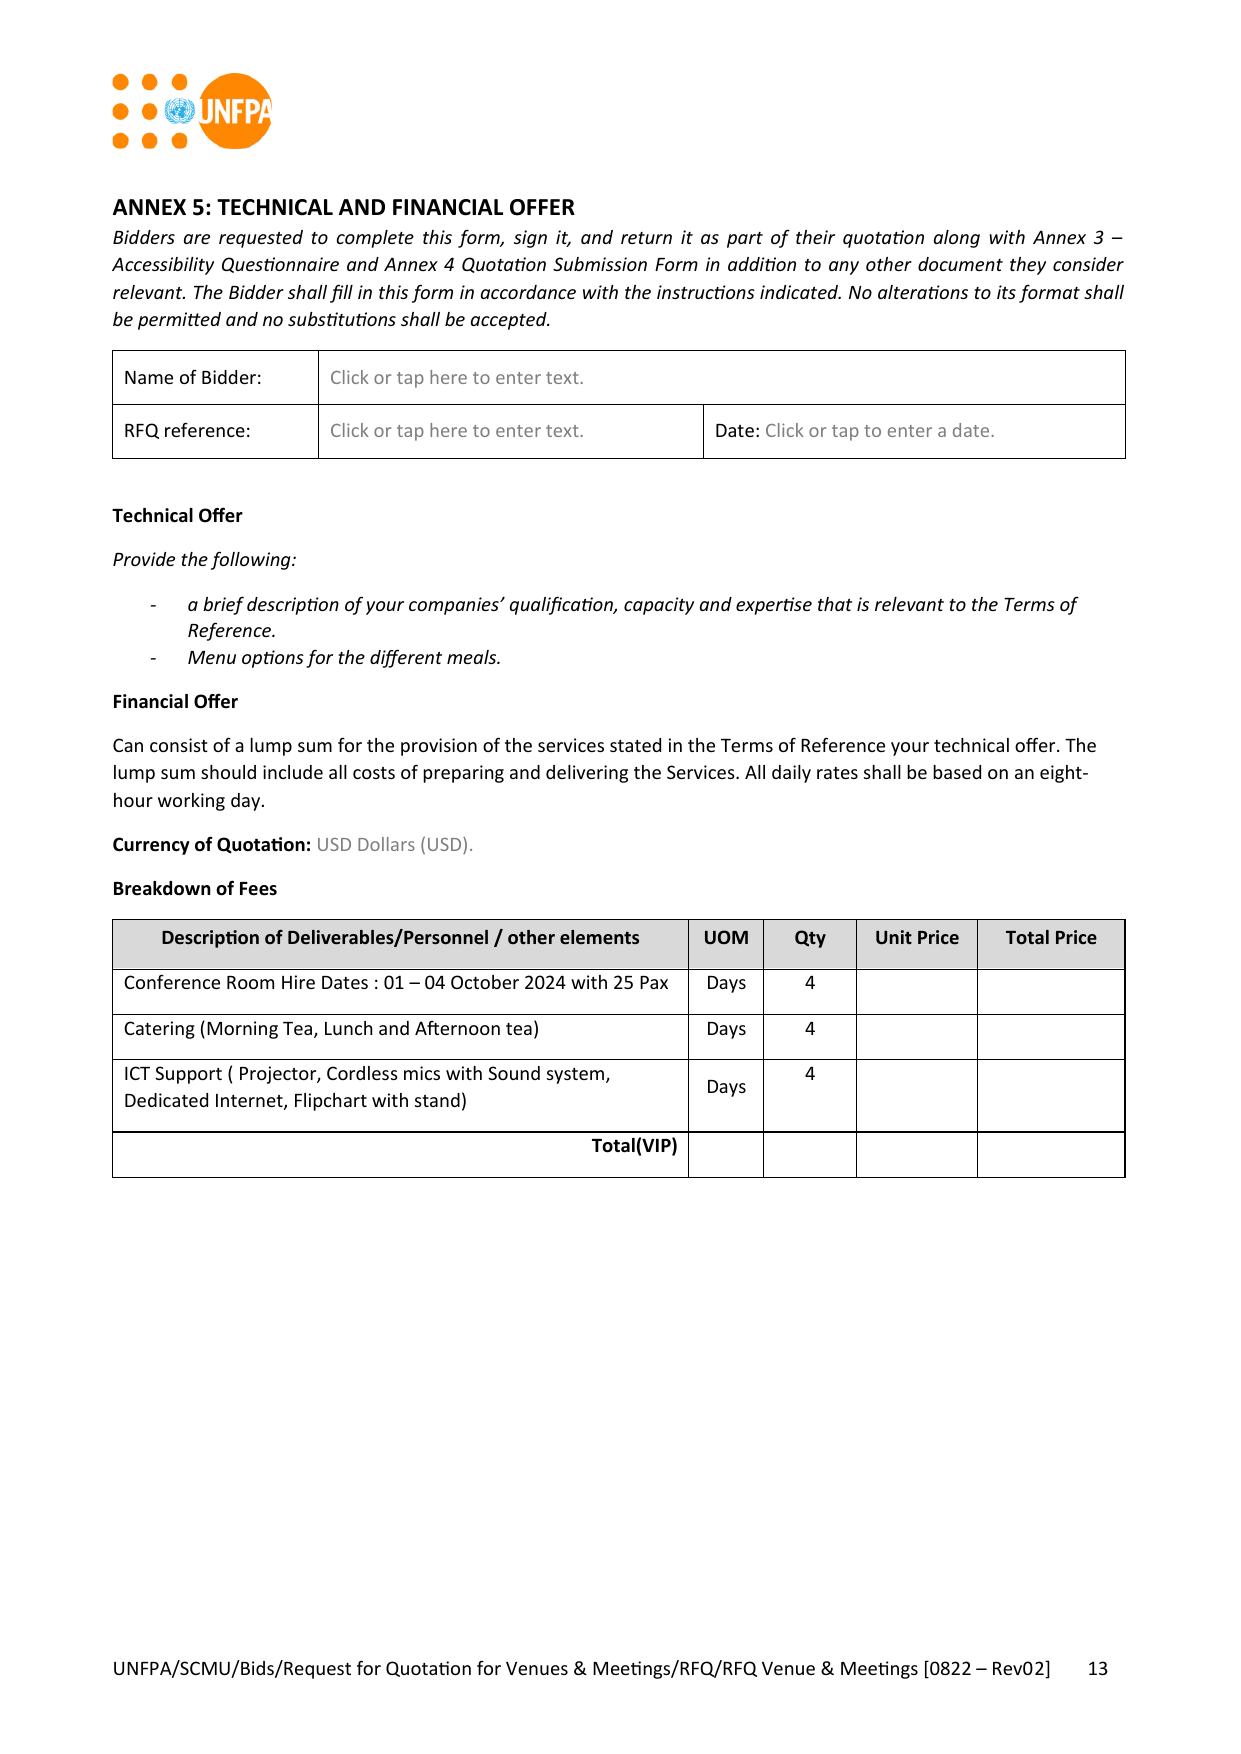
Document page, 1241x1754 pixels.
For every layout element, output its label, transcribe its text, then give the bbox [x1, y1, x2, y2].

table_cell [857, 1133, 977, 1177]
table_cell Catering (Morning Tea, Lunch and Afternoon tea) [113, 1015, 688, 1059]
table_cell [978, 970, 1124, 1014]
text Provide the following: [112, 547, 1128, 572]
table_cell 4 [764, 1015, 856, 1059]
text Breakdown of Fees [112, 875, 1128, 900]
table_cell 4 [764, 1060, 856, 1131]
table_header UOM [689, 920, 763, 968]
list Menu options for the different meals. [150, 644, 1128, 670]
subtitle ANNEX 5: TECHNICAL AND FINANCIAL OFFER [112, 191, 1128, 222]
text Technical Offer [112, 503, 1128, 528]
table_header Description of Deliverables/Personnel / other elements [113, 920, 688, 968]
table_cell [857, 970, 977, 1014]
table_header Unit Price [857, 920, 977, 968]
picture [112, 73, 272, 149]
list a brief description of your companies’ qualification, capacity and expertise that is relevant to the Terms of Reference. [150, 591, 1128, 643]
table_cell [689, 1133, 763, 1177]
table_cell Total(VIP) [113, 1133, 688, 1177]
table_header Qty [764, 920, 856, 968]
table_cell RFQ reference: [113, 405, 318, 457]
table_cell Days [689, 1015, 763, 1059]
table_cell [857, 1060, 977, 1131]
text Financial Offer [112, 688, 1128, 713]
table_header Click or tap here to enter text. [319, 351, 1125, 404]
table_cell [978, 1060, 1124, 1131]
table_cell ICT Support ( Projector, Cordless mics with Sound system, Dedicated Internet, Flipchart with stand) [113, 1060, 688, 1131]
table_cell [857, 1015, 977, 1059]
table_header Name of Bidder: [113, 351, 318, 404]
table_cell Days [689, 1060, 763, 1131]
text Bidders are requested to complete this form, sign it, and return it as part of their quotation along with Annex 3 – Accessibility Questionnaire and Annex 4 Quotation Submission Form in addition to any other document they consider relevant. The Bidder shall fill in this form in accordance with the instructions indicated. No alterations to its format shall be permitted and no substitutions shall be accepted. [112, 224, 1128, 332]
table_cell Date: Click or tap to enter a date. [704, 405, 1125, 457]
text Can consist of a lump sum for the provision of the services stated in the Terms of Reference your technical offer. The lump sum should include all costs of preparing and delivering the Services. All daily rates shall be based on an eight-hour working day. [112, 732, 1128, 812]
table_cell Conference Room Hire Dates : 01 – 04 October 2024 with 25 Pax [113, 970, 688, 1014]
table_header Total Price [978, 920, 1124, 968]
table_cell [978, 1015, 1124, 1059]
table_cell Days [689, 970, 763, 1014]
table_cell 4 [764, 970, 856, 1014]
table_cell [764, 1133, 856, 1177]
table_cell Click or tap here to enter text. [319, 405, 703, 457]
text Currency of Quotation: USD Dollars (USD). [112, 831, 1128, 856]
table_cell [978, 1133, 1124, 1177]
